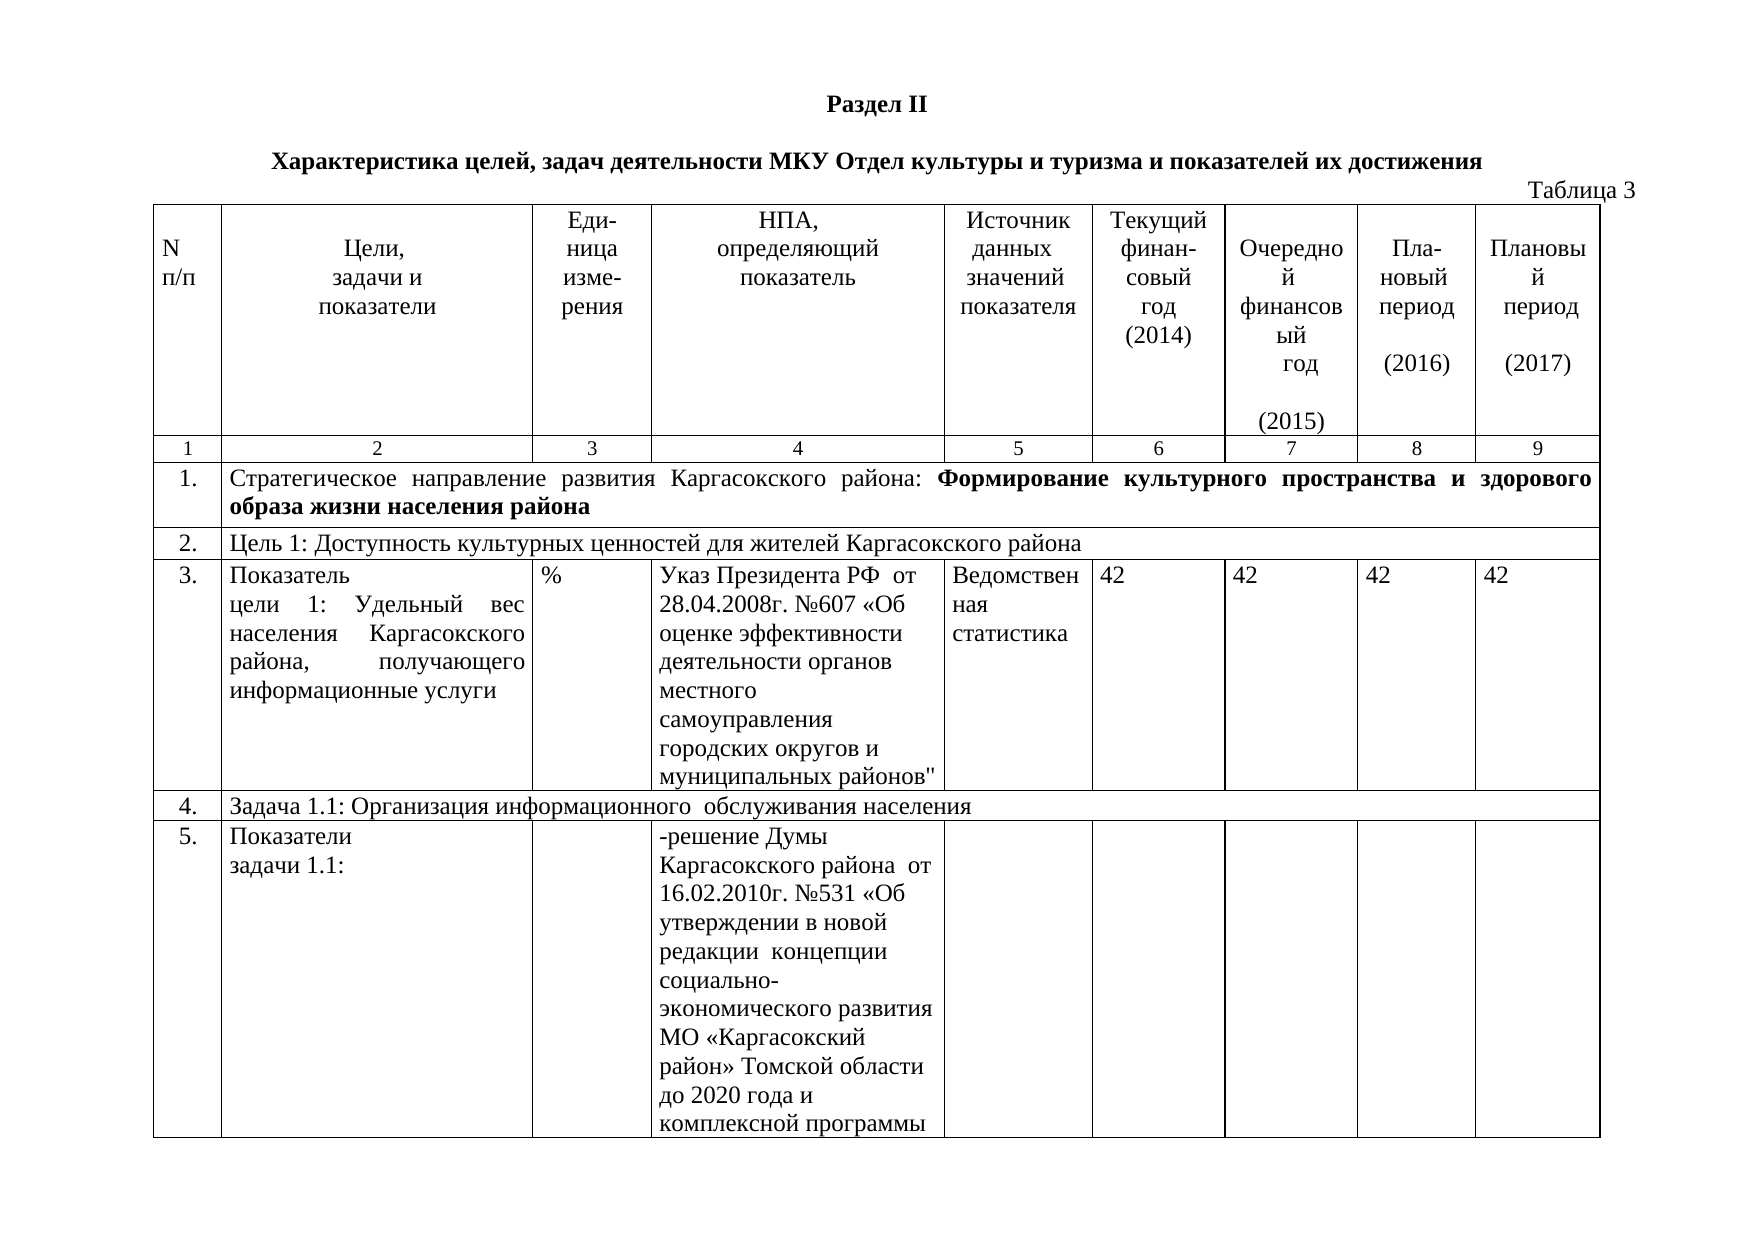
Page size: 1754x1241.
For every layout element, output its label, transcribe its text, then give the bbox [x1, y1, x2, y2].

table_header НПА, определяющий показатель [652, 205, 944, 435]
table_cell 42 [1476, 560, 1599, 790]
text Характеристика целей, задач деятельности МКУ Отдел культуры и туризма и показателей их достижения [118, 146, 1636, 175]
table_cell [1226, 821, 1357, 1137]
table_cell 8 [1358, 436, 1475, 462]
table_cell Задача 1.1: Организация информационного обслуживания населения [222, 791, 1599, 820]
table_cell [222, 821, 532, 1137]
table_header Еди- ница изме- рения [533, 205, 651, 435]
table_cell [1093, 821, 1224, 1137]
table_cell % [533, 560, 651, 790]
table_cell 2 [222, 436, 532, 462]
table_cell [652, 821, 944, 1137]
table_cell 1. [154, 463, 221, 527]
table_header Источник данных значений показателя [945, 205, 1092, 435]
text Таблица 3 [118, 175, 1636, 204]
table_cell 42 [1358, 560, 1475, 790]
table_header Очередной финансовый год (2015) [1226, 205, 1357, 435]
table_cell [945, 821, 1092, 1137]
table_cell 6 [1093, 436, 1224, 462]
table_header Цели, задачи и показатели [222, 205, 532, 435]
table_cell Цель 1: Доступность культурных ценностей для жителей Каргасокского района [222, 528, 1599, 559]
table_header Текущий финан- совый год (2014) [1093, 205, 1224, 435]
table_cell 2. [154, 528, 221, 559]
table_header Пла- новый период (2016) [1358, 205, 1475, 435]
table_cell 5 [945, 436, 1092, 462]
table_cell 3. [154, 560, 221, 790]
table_cell 4 [652, 436, 944, 462]
table_cell Ведомственная статистика [945, 560, 1092, 790]
table_cell Указ Президента РФ от 28.04.2008г. №607 «Об оценке эффективности деятельности органов местного самоуправления городских округов и муниципальных районов" [652, 560, 944, 790]
table_cell 3 [533, 436, 651, 462]
table_cell [1476, 821, 1599, 1137]
table_cell 42 [1226, 560, 1357, 790]
table_cell 4. [154, 791, 221, 820]
table_cell 1 [154, 436, 221, 462]
table_cell [1358, 821, 1475, 1137]
table_header N п/п [154, 205, 221, 435]
table_cell 5. [154, 821, 221, 1137]
table_cell [533, 821, 651, 1137]
table_cell 7 [1226, 436, 1357, 462]
table_cell 9 [1476, 436, 1599, 462]
table_header Плановый период (2017) [1476, 205, 1599, 435]
table_cell Стратегическое направление развития Каргасокского района: Формирование культурного пространства и здорового образа жизни населения района [222, 463, 1599, 527]
table_cell 42 [1093, 560, 1224, 790]
text Раздел II [118, 89, 1636, 117]
table_cell Показатель цели 1: Удельный вес населения Каргасокского района, получающего информационные услуги [222, 560, 532, 790]
